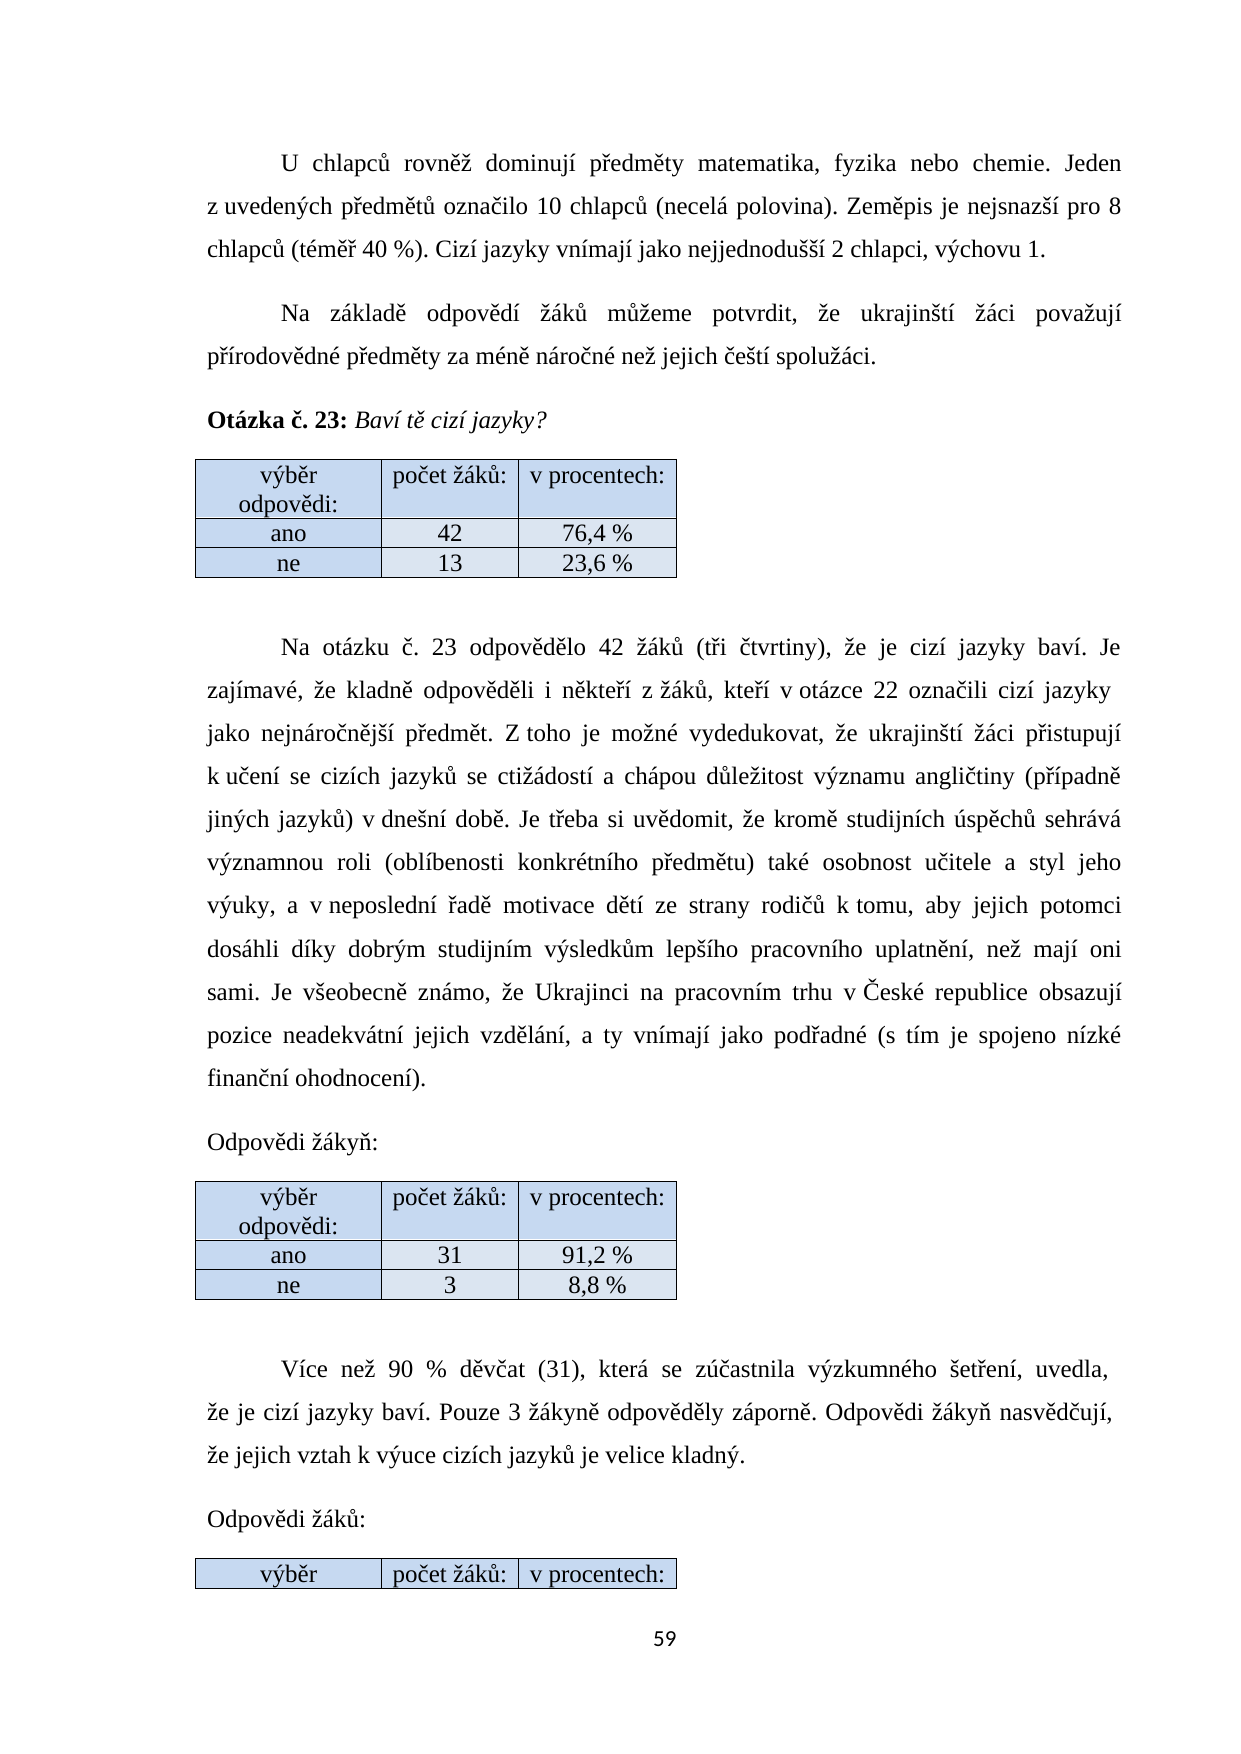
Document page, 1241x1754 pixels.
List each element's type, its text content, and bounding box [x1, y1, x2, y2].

table_cell 76,4 % [519, 519, 676, 547]
table_header výběr odpovědi: [196, 460, 381, 517]
table_header výběr odpovědi: [196, 1559, 381, 1588]
table_cell 23,6 % [519, 548, 676, 577]
table_cell 3 [382, 1270, 518, 1299]
table_header výběr odpovědi: [196, 1182, 381, 1239]
table_cell 91,2 % [519, 1241, 676, 1269]
table_header v procentech: [519, 1182, 676, 1239]
table_cell 8,8 % [519, 1270, 676, 1299]
text Na otázku č. 23 odpovědělo 42 žáků (tři čtvrtiny), že je cizí jazyky baví. Je zajímavé, že kladně odpověděli i někteří z žáků, kteří v otázce 22 označili cizí jazyky jako nejnáročnější předmět. Z toho je možné vydedukovat, že ukrajinští žáci přistupují k učení se cizích jazyků se ctižádostí a chápou důležitost významu angličtiny (případně jiných jazyků) v dnešní době. Je třeba si uvědomit, že kromě studijních úspěchů sehrává významnou roli (oblíbenosti konkrétního předmětu) také osobnost učitele a styl jeho výuky, a v neposlední řadě motivace dětí ze strany rodičů k tomu, aby jejich potomci dosáhli díky dobrým studijním výsledkům lepšího pracovního uplatnění, než mají oni sami. Je všeobecně známo, že Ukrajinci na pracovním trhu v České republice obsazují pozice neadekvátní jejich vzdělání, a ty vnímají jako podřadné (s tím je spojeno nízké finanční ohodnocení). [207, 632, 1122, 1092]
table_header počet žáků: [382, 1182, 518, 1239]
table_header počet žáků: [382, 1559, 518, 1588]
text Odpovědi žákyň: [207, 1127, 1122, 1156]
table_cell ano [196, 1241, 381, 1269]
table_cell 42 [382, 519, 518, 547]
table_cell ne [196, 548, 381, 577]
text U chlapců rovněž dominují předměty matematika, fyzika nebo chemie. Jeden z uvedených předmětů označilo 10 chlapců (necelá polovina). Zeměpis je nejsnazší pro 8 chlapců (téměř 40 %). Cizí jazyky vnímají jako nejjednodušší 2 chlapci, výchovu 1. [207, 148, 1122, 263]
text Otázka č. 23: Baví tě cizí jazyky? [207, 405, 1122, 434]
table_header v procentech: [519, 1559, 676, 1588]
table_cell ne [196, 1270, 381, 1299]
text Odpovědi žáků: [207, 1504, 1122, 1533]
text Na základě odpovědí žáků můžeme potvrdit, že ukrajinští žáci považují přírodovědné předměty za méně náročné než jejich čeští spolužáci. [207, 298, 1122, 370]
table_cell 13 [382, 548, 518, 577]
table_cell ano [196, 519, 381, 547]
text Více než 90 % děvčat (31), která se zúčastnila výzkumného šetření, uvedla, že je cizí jazyky baví. Pouze 3 žákyně odpověděly záporně. Odpovědi žákyň nasvědčují, že jejich vztah k výuce cizích jazyků je velice kladný. [207, 1354, 1122, 1469]
table_header v procentech: [519, 460, 676, 517]
table_header počet žáků: [382, 460, 518, 517]
table_cell 31 [382, 1241, 518, 1269]
